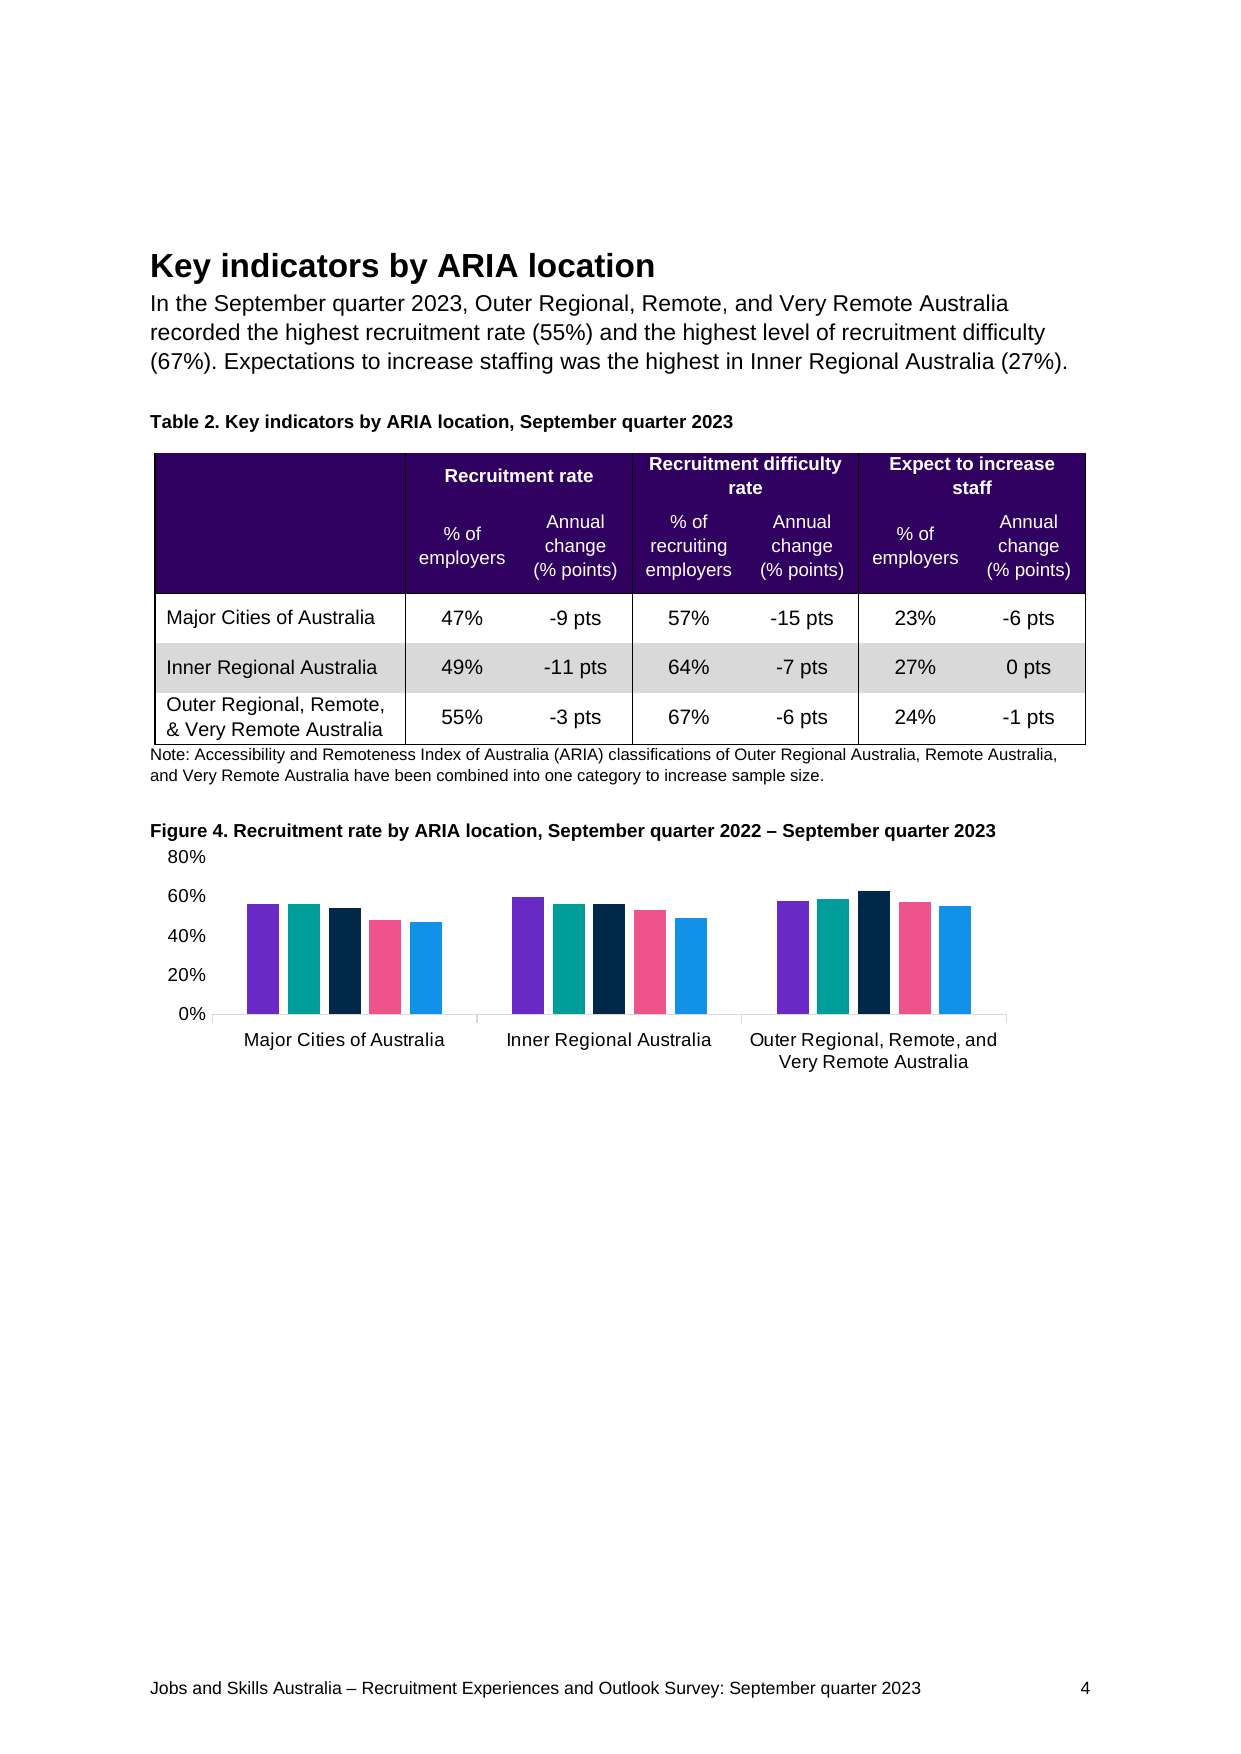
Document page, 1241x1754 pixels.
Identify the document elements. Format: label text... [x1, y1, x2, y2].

table_cell -11 pts [519, 643, 632, 693]
table_header Recruitment rate [406, 453, 632, 511]
table_cell % of employers [859, 511, 972, 593]
subtitle Key indicators by ARIA location [150, 246, 1090, 285]
text In the September quarter 2023, Outer Regional, Remote, and Very Remote Australia recorded the highest recruitment rate (55%) and the highest level of recruitment difficulty (67%). Expectations to increase staffing was the highest in Inner Regional Australia (27%). [150, 290, 1090, 375]
table_cell Annual change (% points) [972, 511, 1085, 593]
table_cell Annual change (% points) [519, 511, 632, 593]
table_cell [156, 511, 405, 593]
table_cell 49% [406, 643, 519, 693]
table_header [156, 453, 405, 511]
table_cell 64% [633, 643, 745, 693]
text Table 2. Key indicators by ARIA location, September quarter 2023 [150, 411, 1090, 432]
table_cell -3 pts [519, 693, 632, 743]
table_cell 47% [406, 594, 519, 643]
table_cell 57% [633, 594, 745, 643]
text Figure 4. Recruitment rate by ARIA location, September quarter 2022 – September quarter 2023 [150, 820, 1090, 842]
table_cell % of recruiting employers [633, 511, 745, 593]
table_cell 23% [859, 594, 972, 643]
table_cell -7 pts [745, 643, 858, 693]
text Note: Accessibility and Remoteness Index of Australia (ARIA) classifications of Outer Regional Australia, Remote Australia, and Very Remote Australia have been combined into one category to increase sample size. [150, 744, 1090, 785]
table_cell -9 pts [519, 594, 632, 643]
table_cell 24% [859, 693, 972, 743]
table_cell -6 pts [745, 693, 858, 743]
table_cell 27% [859, 643, 972, 693]
table_header Recruitment difficulty rate [633, 453, 858, 511]
table_cell -6 pts [972, 594, 1085, 643]
table_cell Outer Regional, Remote, & Very Remote Australia [156, 693, 405, 743]
table_cell % of employers [406, 511, 519, 593]
table_cell Annual change (% points) [745, 511, 858, 593]
table_cell Major Cities of Australia [156, 594, 405, 643]
table_cell -1 pts [972, 693, 1085, 743]
table_cell -15 pts [745, 594, 858, 643]
table_cell 67% [633, 693, 745, 743]
table_cell Inner Regional Australia [156, 643, 405, 693]
table_cell 0 pts [972, 643, 1085, 693]
table_header Expect to increase staff [859, 453, 1085, 511]
table_cell 55% [406, 693, 519, 743]
